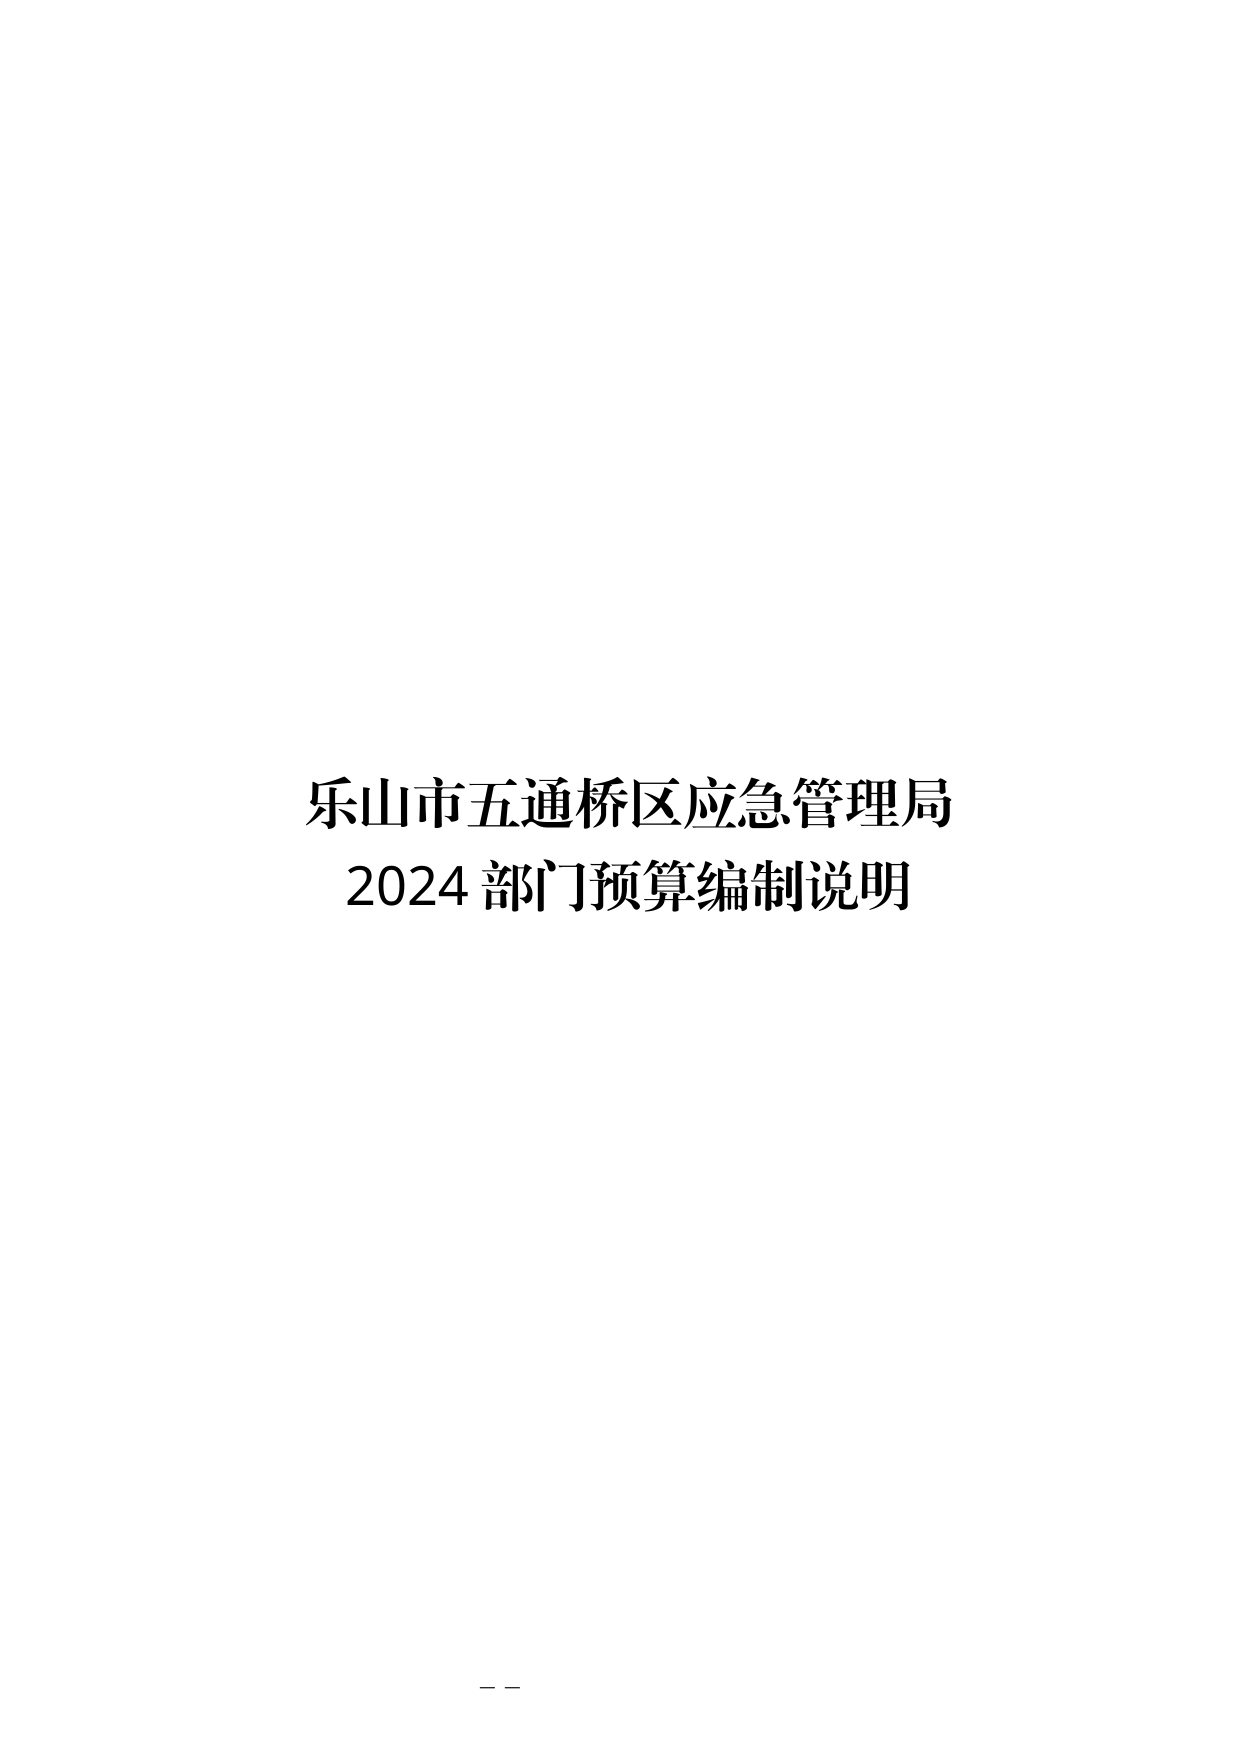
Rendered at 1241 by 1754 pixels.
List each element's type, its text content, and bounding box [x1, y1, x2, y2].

text 乐山市五通桥区应急管理局 [118, 755, 1140, 839]
text 2024部门预算编制说明 [118, 839, 1140, 922]
